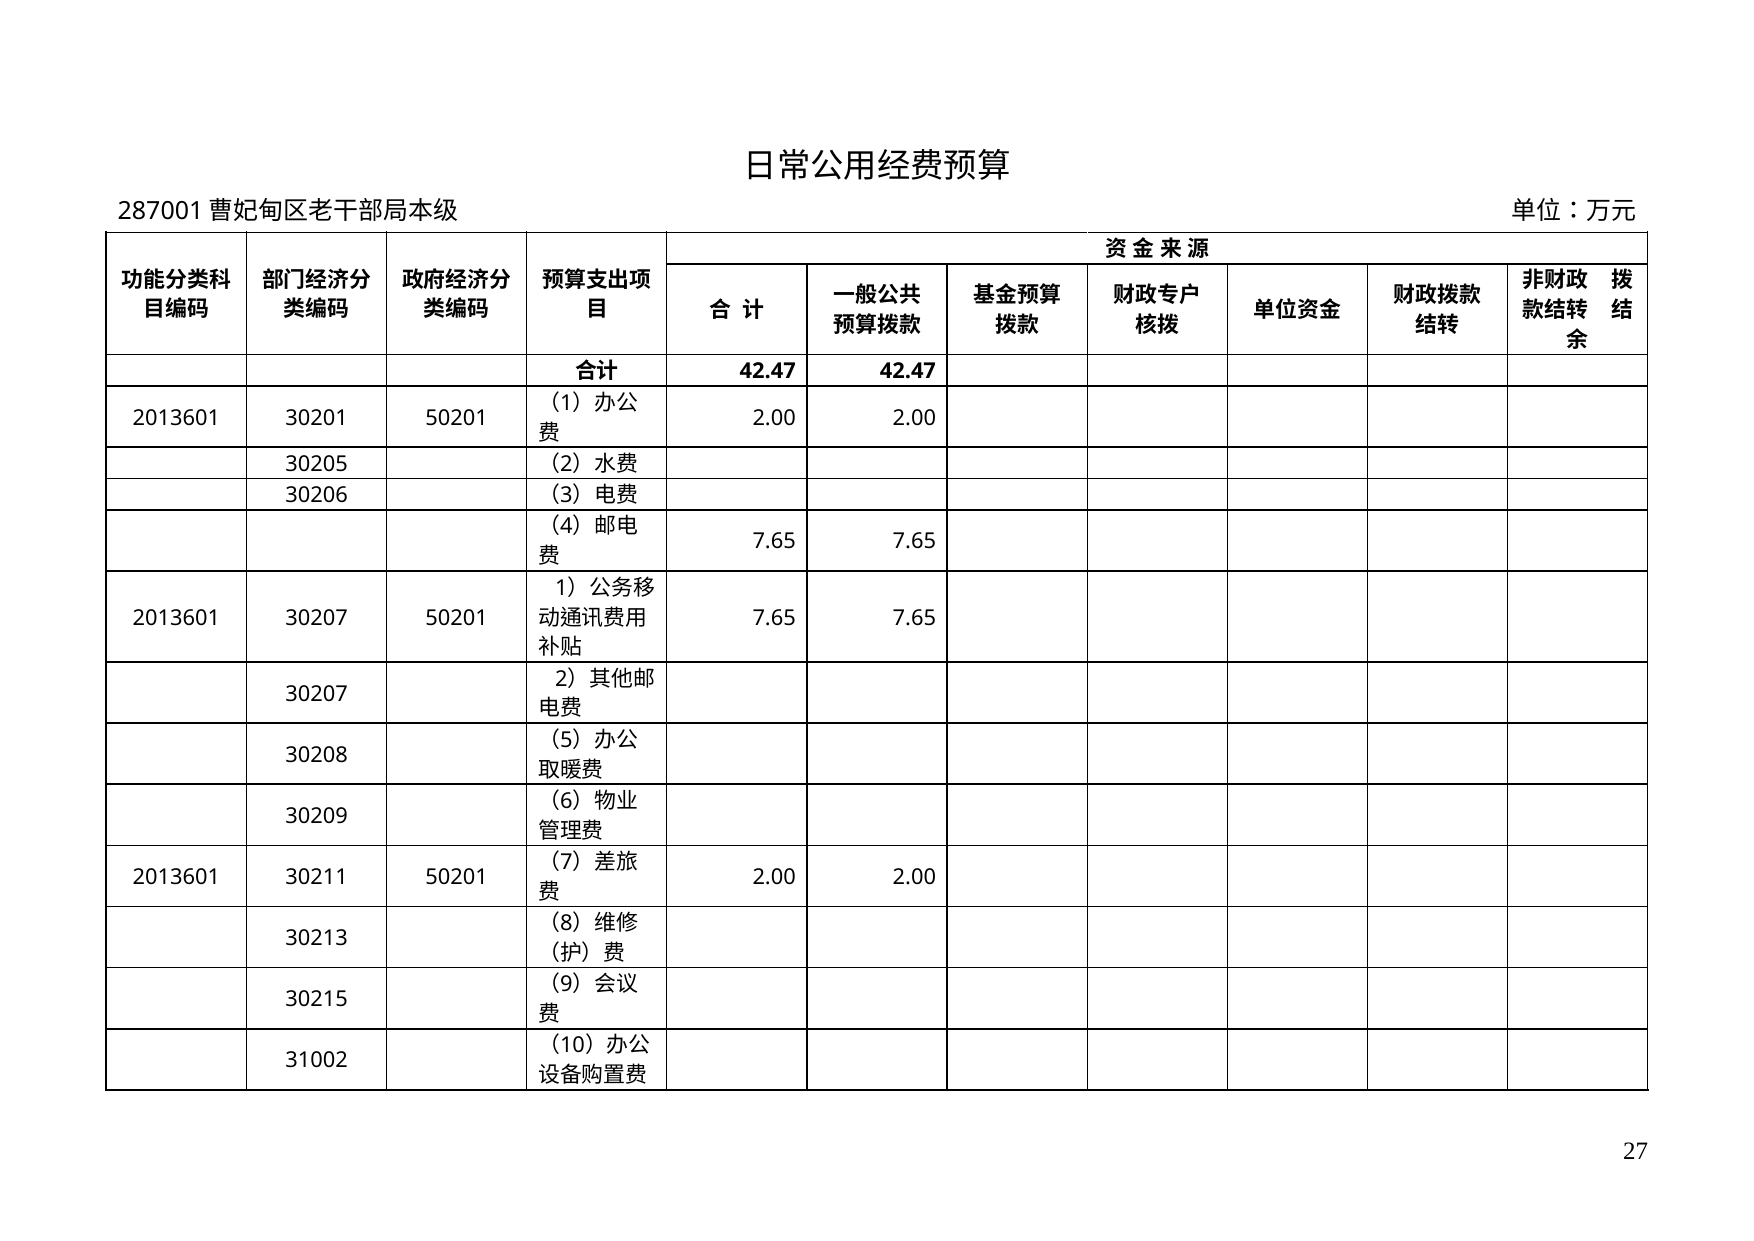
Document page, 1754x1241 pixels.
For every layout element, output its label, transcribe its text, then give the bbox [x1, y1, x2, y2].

table_cell 2）其他邮电费 [527, 663, 666, 722]
text 日常公用经费预算 [106, 142, 1648, 187]
table_cell 30205 [247, 448, 386, 478]
table_cell [1508, 511, 1647, 570]
table_cell [667, 663, 806, 722]
table_cell [667, 907, 806, 967]
table_cell [948, 1030, 1087, 1089]
table_cell 30206 [247, 479, 386, 509]
table_cell [1088, 511, 1227, 570]
table_cell （2）水费 [527, 448, 666, 478]
table_cell [107, 1030, 246, 1089]
table_cell [948, 785, 1087, 844]
table_cell [667, 448, 806, 478]
table_cell [1088, 387, 1227, 446]
table_cell 部门经济分类编码 [247, 233, 386, 354]
table_cell [948, 724, 1087, 783]
table_cell [1088, 724, 1227, 783]
table_cell [1088, 355, 1227, 385]
table_cell [1508, 355, 1647, 385]
table_cell [1088, 846, 1227, 906]
table_cell [107, 663, 246, 722]
table_cell 财政专户 核拨 [1088, 265, 1227, 354]
table_cell [1508, 387, 1647, 446]
table_cell [1088, 1030, 1227, 1089]
table_cell [948, 479, 1087, 509]
table_cell [1228, 448, 1367, 478]
table_cell （7）差旅费 [527, 846, 666, 906]
table_cell [948, 448, 1087, 478]
table_cell [107, 785, 246, 844]
table_cell [948, 511, 1087, 570]
table_cell [1368, 968, 1507, 1028]
table_cell [1508, 968, 1647, 1028]
table_cell （1）办公费 [527, 387, 666, 446]
table_cell [808, 785, 946, 844]
table_cell [667, 724, 806, 783]
table_cell [247, 511, 386, 570]
table_cell [107, 968, 246, 1028]
table_cell [667, 968, 806, 1028]
table_cell [387, 511, 526, 570]
table_cell [808, 907, 946, 967]
table_cell 30215 [247, 968, 386, 1028]
table_cell 31002 [247, 1030, 386, 1089]
table_cell [1508, 785, 1647, 844]
table_cell 42.47 [667, 355, 806, 385]
table_cell [107, 479, 246, 509]
table_cell 30211 [247, 846, 386, 906]
table_cell 2013601 [107, 846, 246, 906]
table_cell 2.00 [808, 387, 946, 446]
table_cell [948, 355, 1087, 385]
table_cell [1228, 846, 1367, 906]
table_cell [1088, 785, 1227, 844]
table_cell 单位资金 [1228, 265, 1367, 354]
table_cell [1228, 355, 1367, 385]
table_cell [1228, 968, 1367, 1028]
table_cell [1228, 572, 1367, 661]
table_cell 财政拨款 结转 [1368, 265, 1507, 354]
table_cell [387, 968, 526, 1028]
table_cell [1508, 724, 1647, 783]
table_cell [1088, 448, 1227, 478]
table_cell [948, 663, 1087, 722]
table_cell 50201 [387, 387, 526, 446]
table_cell [1228, 1030, 1367, 1089]
table_cell （3）电费 [527, 479, 666, 509]
table_cell （5）办公取暖费 [527, 724, 666, 783]
table_cell [808, 968, 946, 1028]
table_cell [1368, 355, 1507, 385]
table_cell 30207 [247, 663, 386, 722]
table_cell [1368, 572, 1507, 661]
table_cell [1088, 572, 1227, 661]
table_cell [1228, 785, 1367, 844]
table_cell 2.00 [667, 846, 806, 906]
table_cell [1508, 907, 1647, 967]
table_cell [387, 448, 526, 478]
table_cell [808, 448, 946, 478]
table_cell [1508, 846, 1647, 906]
table_cell [107, 511, 246, 570]
table_cell [1508, 572, 1647, 661]
table_cell 42.47 [808, 355, 946, 385]
table_cell [1228, 724, 1367, 783]
table_cell 2013601 [107, 572, 246, 661]
table_cell [1368, 724, 1507, 783]
table_cell [1368, 511, 1507, 570]
table_cell （10）办公设备购置费 [527, 1030, 666, 1089]
table_cell [387, 355, 526, 385]
table_cell 2.00 [808, 846, 946, 906]
table_cell [387, 907, 526, 967]
table_cell [667, 785, 806, 844]
table_cell （8）维修（护）费 [527, 907, 666, 967]
table_cell （6）物业管理费 [527, 785, 666, 844]
table_cell [1228, 511, 1367, 570]
table_cell [1368, 846, 1507, 906]
table_cell [1088, 479, 1227, 509]
table_cell 非财政 拨款结转 结余 [1508, 265, 1647, 354]
table_cell 1）公务移动通讯费用补贴 [527, 572, 666, 661]
table_cell [808, 724, 946, 783]
table_cell 50201 [387, 572, 526, 661]
table_cell [1228, 479, 1367, 509]
table_cell [1508, 479, 1647, 509]
table_cell [808, 1030, 946, 1089]
table_cell [808, 663, 946, 722]
table_cell 功能分类科目编码 [107, 233, 246, 354]
table_cell [1368, 1030, 1507, 1089]
table_cell 30207 [247, 572, 386, 661]
table_cell [1228, 907, 1367, 967]
table_header 287001曹妃甸区老干部局本级 [107, 189, 1087, 231]
table_cell [808, 479, 946, 509]
table_cell 2.00 [667, 387, 806, 446]
table_cell [387, 785, 526, 844]
table_cell [1228, 387, 1367, 446]
table_cell [1368, 479, 1507, 509]
table_cell [387, 1030, 526, 1089]
table_cell [107, 355, 246, 385]
table_cell 基金预算 拨款 [948, 265, 1087, 354]
table_cell [948, 968, 1087, 1028]
table_cell [948, 572, 1087, 661]
table_cell 资 金 来 源 [667, 233, 1647, 263]
table_cell 合计 [527, 355, 666, 385]
table_cell 一般公共 预算拨款 [808, 265, 946, 354]
table_cell [107, 724, 246, 783]
table_cell 政府经济分类编码 [387, 233, 526, 354]
table_cell [1508, 1030, 1647, 1089]
table_header 单位：万元 [1088, 189, 1647, 231]
table_cell （4）邮电费 [527, 511, 666, 570]
table_cell 7.65 [808, 572, 946, 661]
table_cell [1508, 663, 1647, 722]
table_cell [1368, 663, 1507, 722]
table_cell [948, 387, 1087, 446]
table_cell 7.65 [667, 572, 806, 661]
table_cell [667, 1030, 806, 1089]
table_cell 合 计 [667, 265, 806, 354]
table_cell 30201 [247, 387, 386, 446]
table_cell [1368, 448, 1507, 478]
table_cell [387, 479, 526, 509]
table_cell 30208 [247, 724, 386, 783]
table_cell [1368, 785, 1507, 844]
table_cell [1228, 663, 1367, 722]
table_cell [247, 355, 386, 385]
table_cell [1088, 663, 1227, 722]
table_cell [1088, 968, 1227, 1028]
table_cell [1508, 448, 1647, 478]
table_cell 2013601 [107, 387, 246, 446]
table_cell 50201 [387, 846, 526, 906]
table_cell 7.65 [808, 511, 946, 570]
table_cell 30213 [247, 907, 386, 967]
table_cell [1368, 387, 1507, 446]
table_cell [107, 448, 246, 478]
table_cell 预算支出项目 [527, 233, 666, 354]
table_cell [948, 907, 1087, 967]
table_cell 30209 [247, 785, 386, 844]
table_cell [387, 724, 526, 783]
table_cell [107, 907, 246, 967]
table_cell [1368, 907, 1507, 967]
table_cell 7.65 [667, 511, 806, 570]
table_cell [1088, 907, 1227, 967]
table_cell [948, 846, 1087, 906]
table_cell （9）会议费 [527, 968, 666, 1028]
table_cell [667, 479, 806, 509]
table_cell [387, 663, 526, 722]
